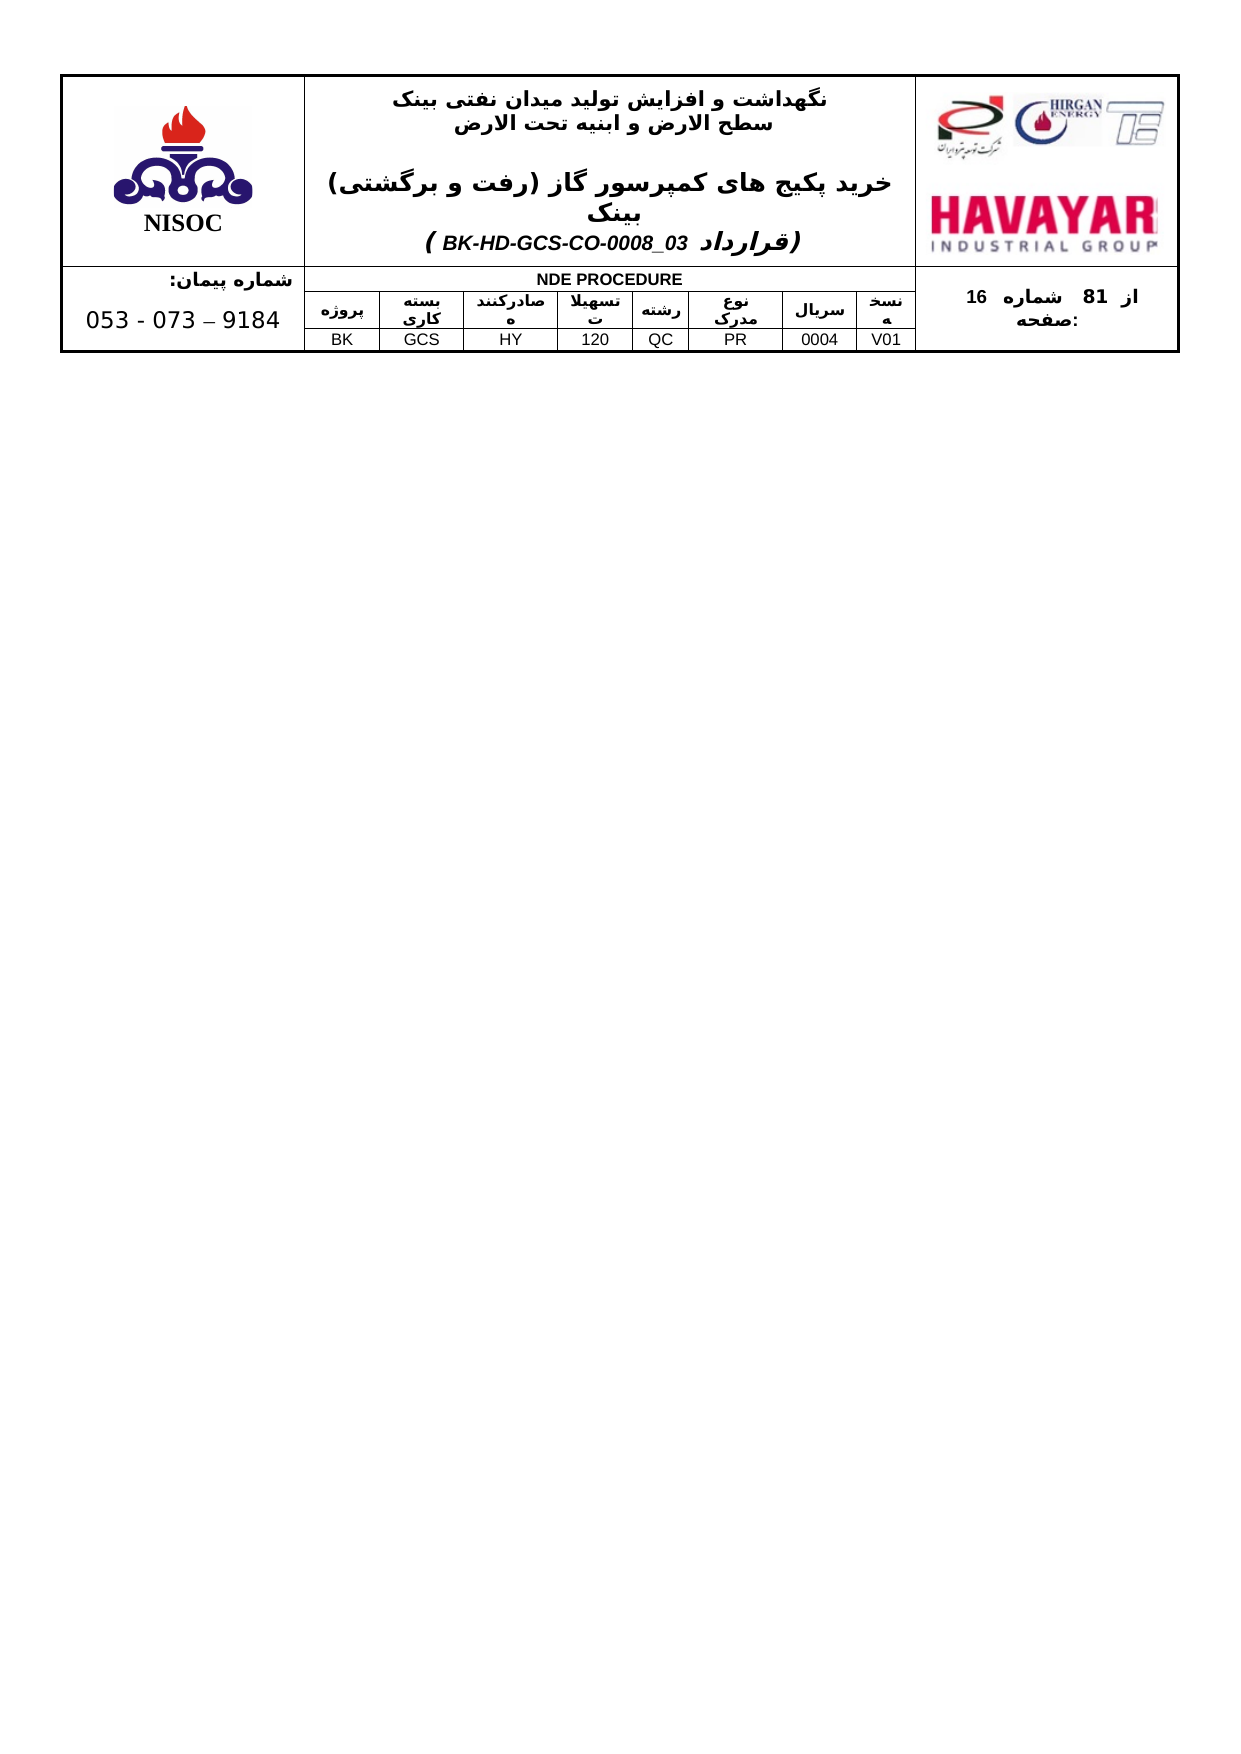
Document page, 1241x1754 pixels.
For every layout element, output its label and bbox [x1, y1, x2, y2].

picture [113, 106, 253, 208]
picture [925, 92, 1166, 255]
